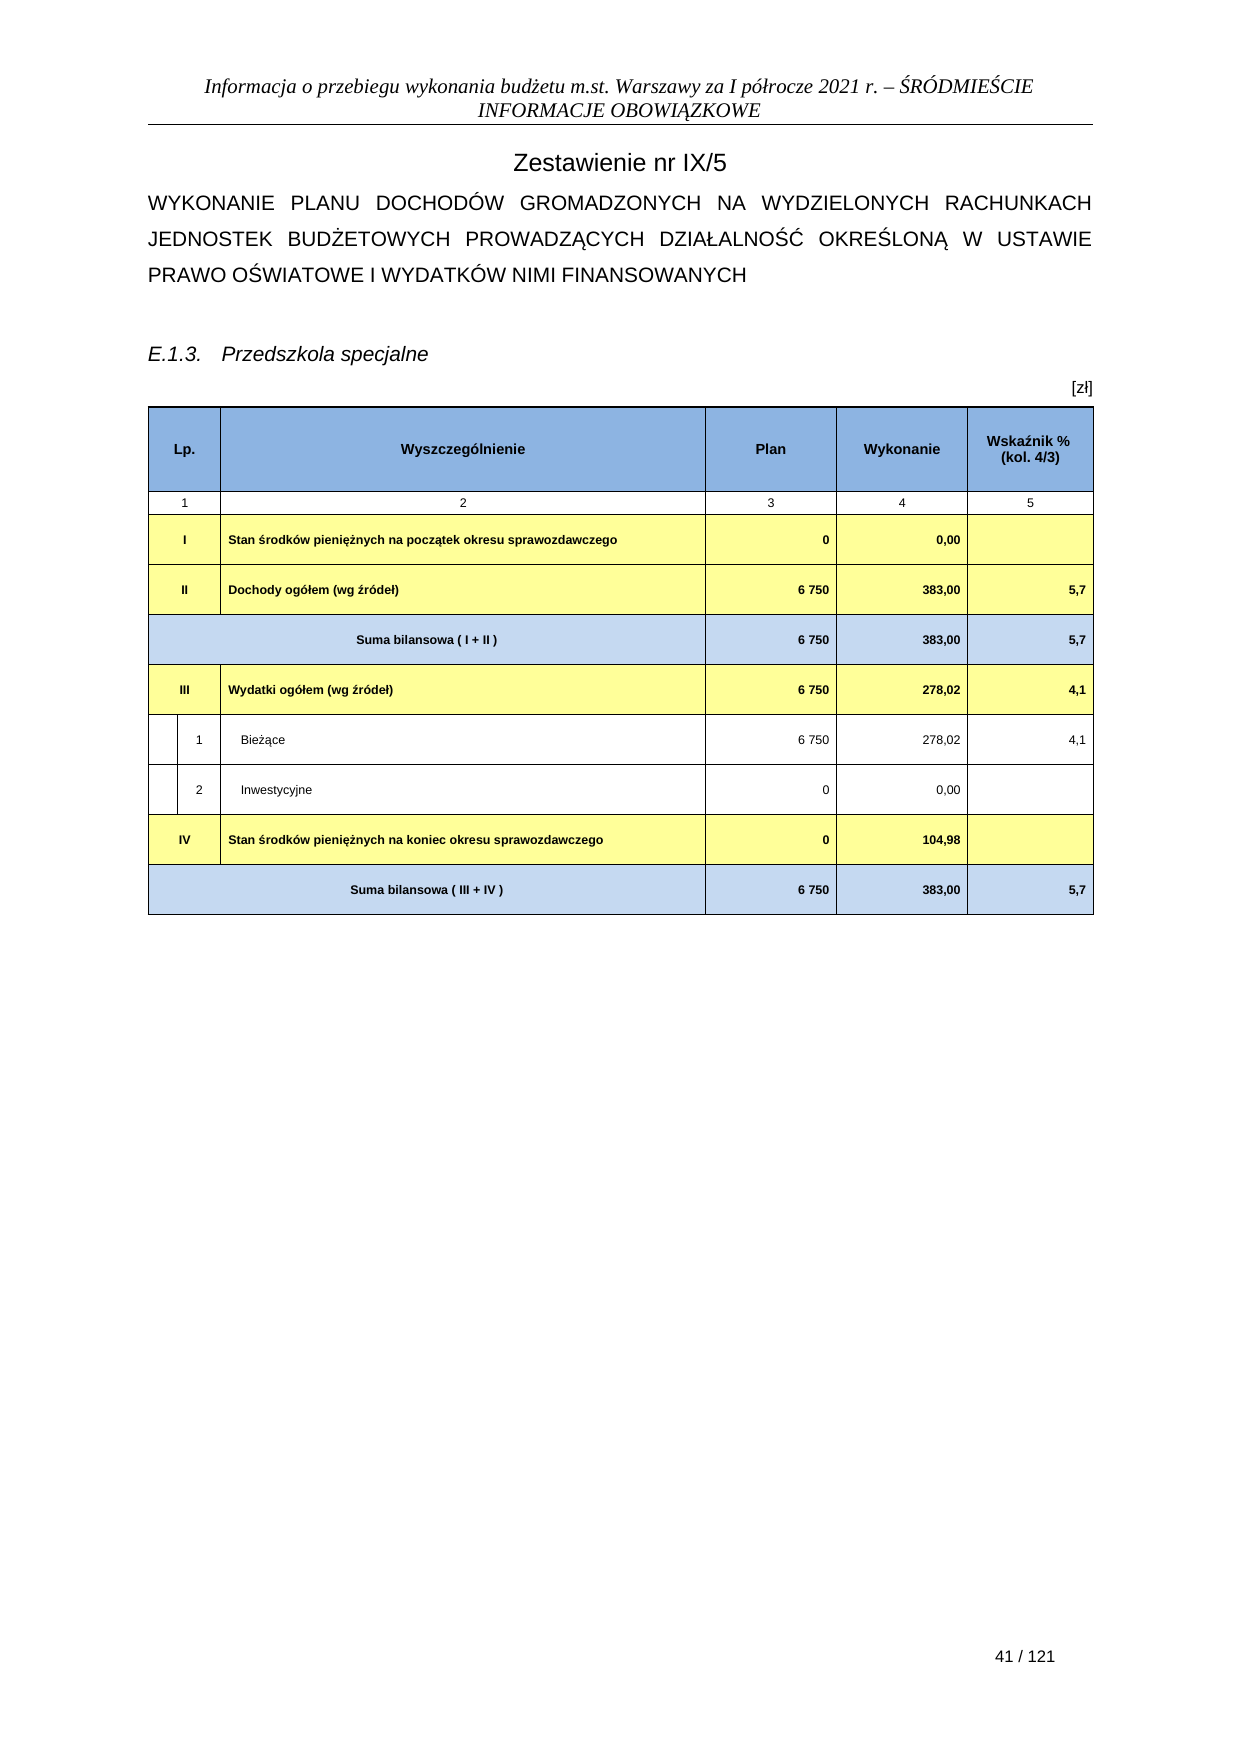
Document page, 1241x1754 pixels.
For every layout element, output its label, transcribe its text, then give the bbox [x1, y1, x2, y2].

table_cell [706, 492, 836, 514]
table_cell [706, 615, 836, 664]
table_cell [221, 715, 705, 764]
text Zestawienie nr IX/5 [148, 148, 1093, 176]
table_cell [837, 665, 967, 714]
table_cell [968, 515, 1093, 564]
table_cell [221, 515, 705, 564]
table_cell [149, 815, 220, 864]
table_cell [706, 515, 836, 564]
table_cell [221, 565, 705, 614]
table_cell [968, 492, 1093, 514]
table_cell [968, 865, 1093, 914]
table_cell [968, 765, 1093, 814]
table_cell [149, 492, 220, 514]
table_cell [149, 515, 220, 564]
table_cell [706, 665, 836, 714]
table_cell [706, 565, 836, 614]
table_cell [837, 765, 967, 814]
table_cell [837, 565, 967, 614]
text [zł] [148, 378, 1093, 397]
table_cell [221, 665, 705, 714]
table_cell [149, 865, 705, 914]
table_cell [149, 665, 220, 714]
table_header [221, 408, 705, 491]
subtitle E.1.3. Przedszkola specjalne [148, 342, 1093, 366]
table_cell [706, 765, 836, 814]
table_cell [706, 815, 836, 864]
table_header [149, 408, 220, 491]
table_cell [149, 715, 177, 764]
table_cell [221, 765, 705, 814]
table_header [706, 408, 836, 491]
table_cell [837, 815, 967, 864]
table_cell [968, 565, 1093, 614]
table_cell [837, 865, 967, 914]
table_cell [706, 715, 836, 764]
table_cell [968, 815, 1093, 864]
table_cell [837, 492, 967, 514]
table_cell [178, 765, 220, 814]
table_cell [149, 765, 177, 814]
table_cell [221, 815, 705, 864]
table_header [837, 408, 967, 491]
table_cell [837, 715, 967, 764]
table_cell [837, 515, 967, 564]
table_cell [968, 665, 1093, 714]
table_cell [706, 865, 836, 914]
text WYKONANIE PLANU DOCHODÓW GROMADZONYCH NA WYDZIELONYCH RACHUNKACH JEDNOSTEK BUDŻETOWYCH PROWADZĄCYCH DZIAŁALNOŚĆ OKREŚLONĄ W USTAWIE PRAWO OŚWIATOWE I WYDATKÓW NIMI FINANSOWANYCH [148, 191, 1093, 287]
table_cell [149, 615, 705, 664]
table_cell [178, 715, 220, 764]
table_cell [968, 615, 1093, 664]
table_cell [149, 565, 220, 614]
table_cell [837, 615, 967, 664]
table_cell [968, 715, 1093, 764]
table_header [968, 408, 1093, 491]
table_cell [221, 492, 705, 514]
